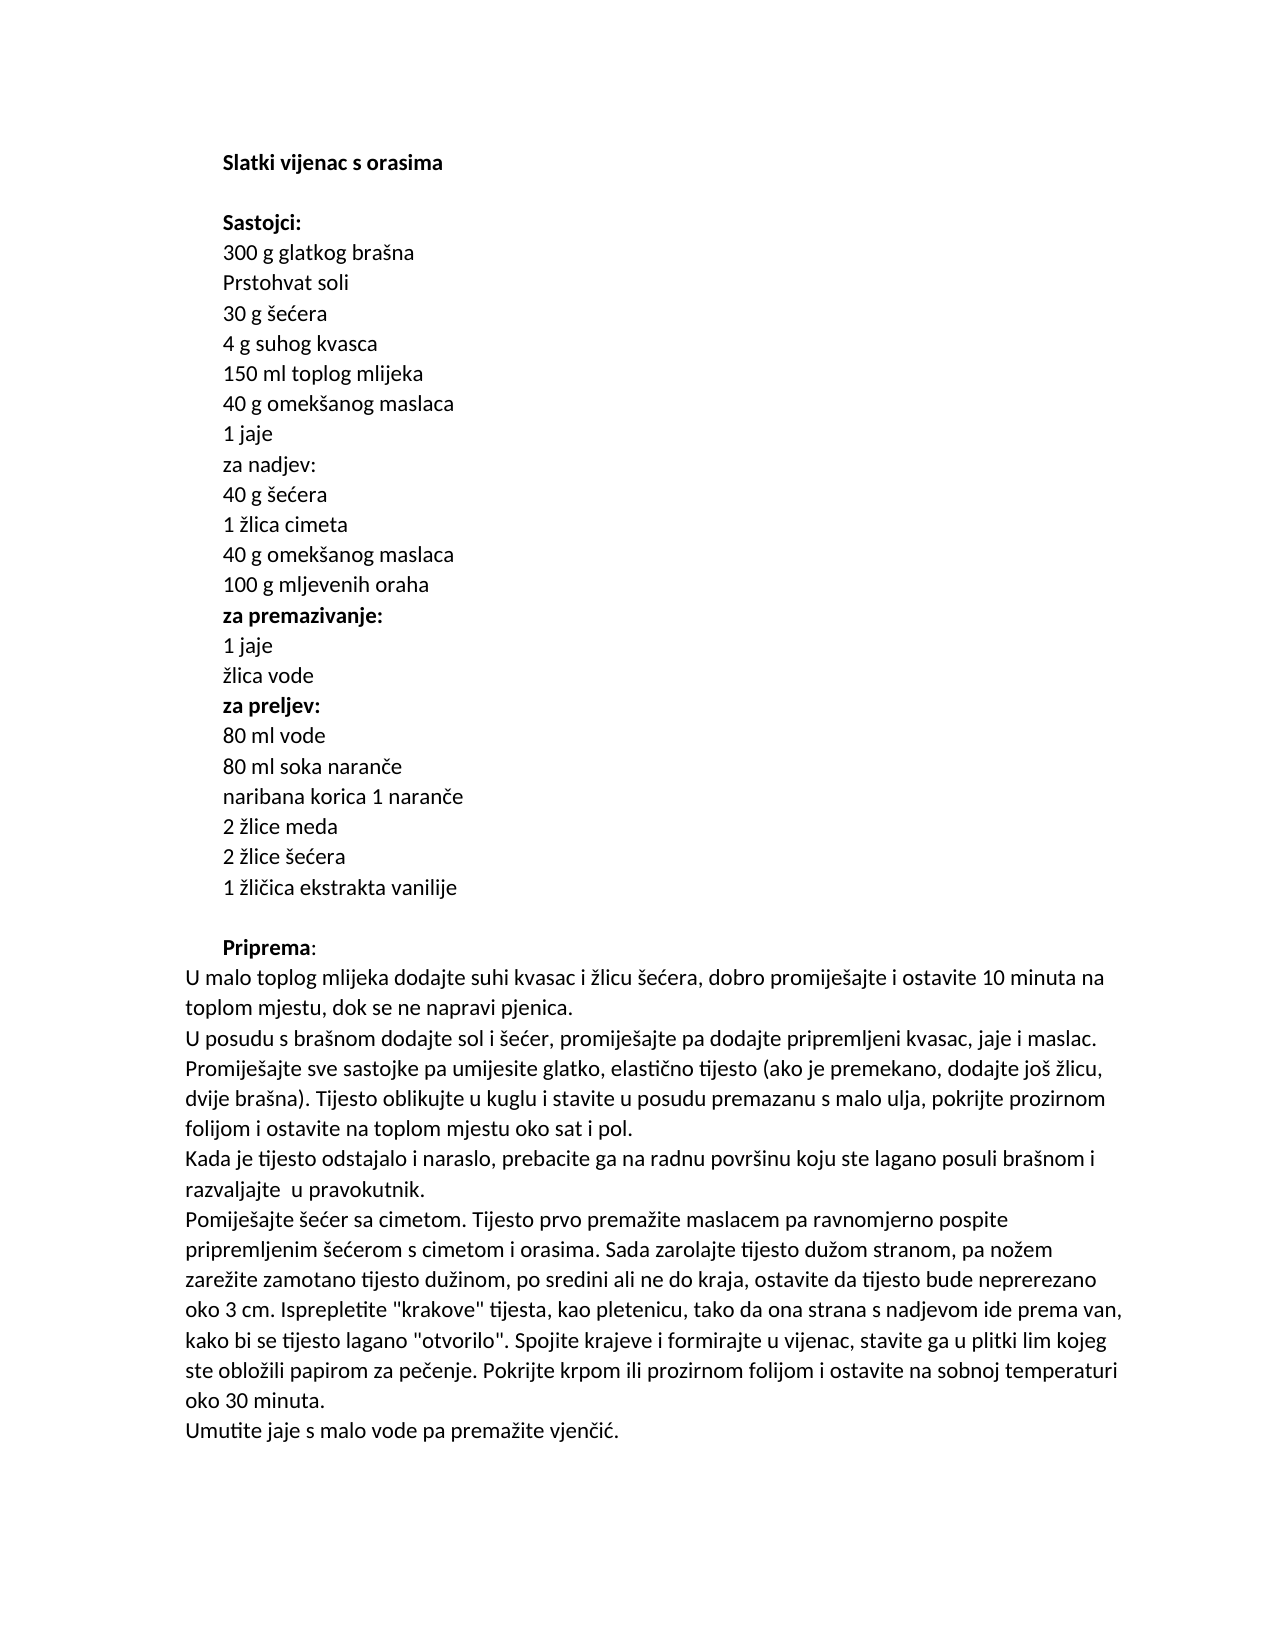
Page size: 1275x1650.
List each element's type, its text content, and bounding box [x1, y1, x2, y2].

text U posudu s brašnom dodajte sol i šećer, promiješajte pa dodajte pripremljeni kvasac, jaje i maslac. Promiješajte sve sastojke pa umijesite glatko, elastično tijesto (ako je premekano, dodajte još žlicu, dvije brašna). Tijesto oblikujte u kuglu i stavite u posudu premazanu s malo ulja, pokrijte prozirnom folijom i ostavite na toplom mjestu oko sat i pol. [185, 1024, 1127, 1142]
list 1 jaje [223, 631, 1127, 659]
text Umutite jaje s malo vode pa premažite vjenčić. [185, 1416, 1127, 1444]
list Slatki vijenac s orasima [223, 148, 1127, 176]
list 40 g omekšanog maslaca [223, 540, 1127, 568]
list za nadjev: [223, 450, 1127, 478]
list Prstohvat soli [223, 268, 1127, 296]
list 40 g šećera [223, 480, 1127, 508]
list 4 g suhog kvasca [223, 329, 1127, 357]
list 40 g omekšanog maslaca [223, 389, 1127, 417]
list 1 žličica ekstrakta vanilije [223, 873, 1127, 901]
text Kada je tijesto odstajalo i naraslo, prebacite ga na radnu površinu koju ste lagano posuli brašnom i razvaljajte u pravokutnik. [185, 1144, 1127, 1203]
list 30 g šećera [223, 299, 1127, 327]
list Priprema: [223, 933, 1127, 961]
list 2 žlice meda [223, 812, 1127, 840]
list za preljev: [223, 691, 1127, 719]
list 2 žlice šećera [223, 842, 1127, 870]
list žlica vode [223, 661, 1127, 689]
list 1 žlica cimeta [223, 510, 1127, 538]
list naribana korica 1 naranče [223, 782, 1127, 810]
list 300 g glatkog brašna [223, 238, 1127, 266]
list 80 ml soka naranče [223, 752, 1127, 780]
text U malo toplog mlijeka dodajte suhi kvasac i žlicu šećera, dobro promiješajte i ostavite 10 minuta na toplom mjestu, dok se ne napravi pjenica. [185, 963, 1127, 1021]
list za premazivanje: [223, 601, 1127, 629]
list 150 ml toplog mlijeka [223, 359, 1127, 387]
list 1 jaje [223, 419, 1127, 447]
list 100 g mljevenih oraha [223, 571, 1127, 598]
list Sastojci: [223, 208, 1127, 236]
list 80 ml vode [223, 722, 1127, 749]
text Pomiješajte šećer sa cimetom. Tijesto prvo premažite maslacem pa ravnomjerno pospite pripremljenim šećerom s cimetom i orasima. Sada zarolajte tijesto dužom stranom, pa nožem zarežite zamotano tijesto dužinom, po sredini ali ne do kraja, ostavite da tijesto bude neprerezano oko 3 cm. Isprepletite "krakove" tijesta, kao pletenicu, tako da ona strana s nadjevom ide prema van, kako bi se tijesto lagano "otvorilo". Spojite krajeve i formirajte u vijenac, stavite ga u plitki lim kojeg ste obložili papirom za pečenje. Pokrijte krpom ili prozirnom folijom i ostavite na sobnoj temperaturi oko 30 minuta. [185, 1205, 1127, 1414]
